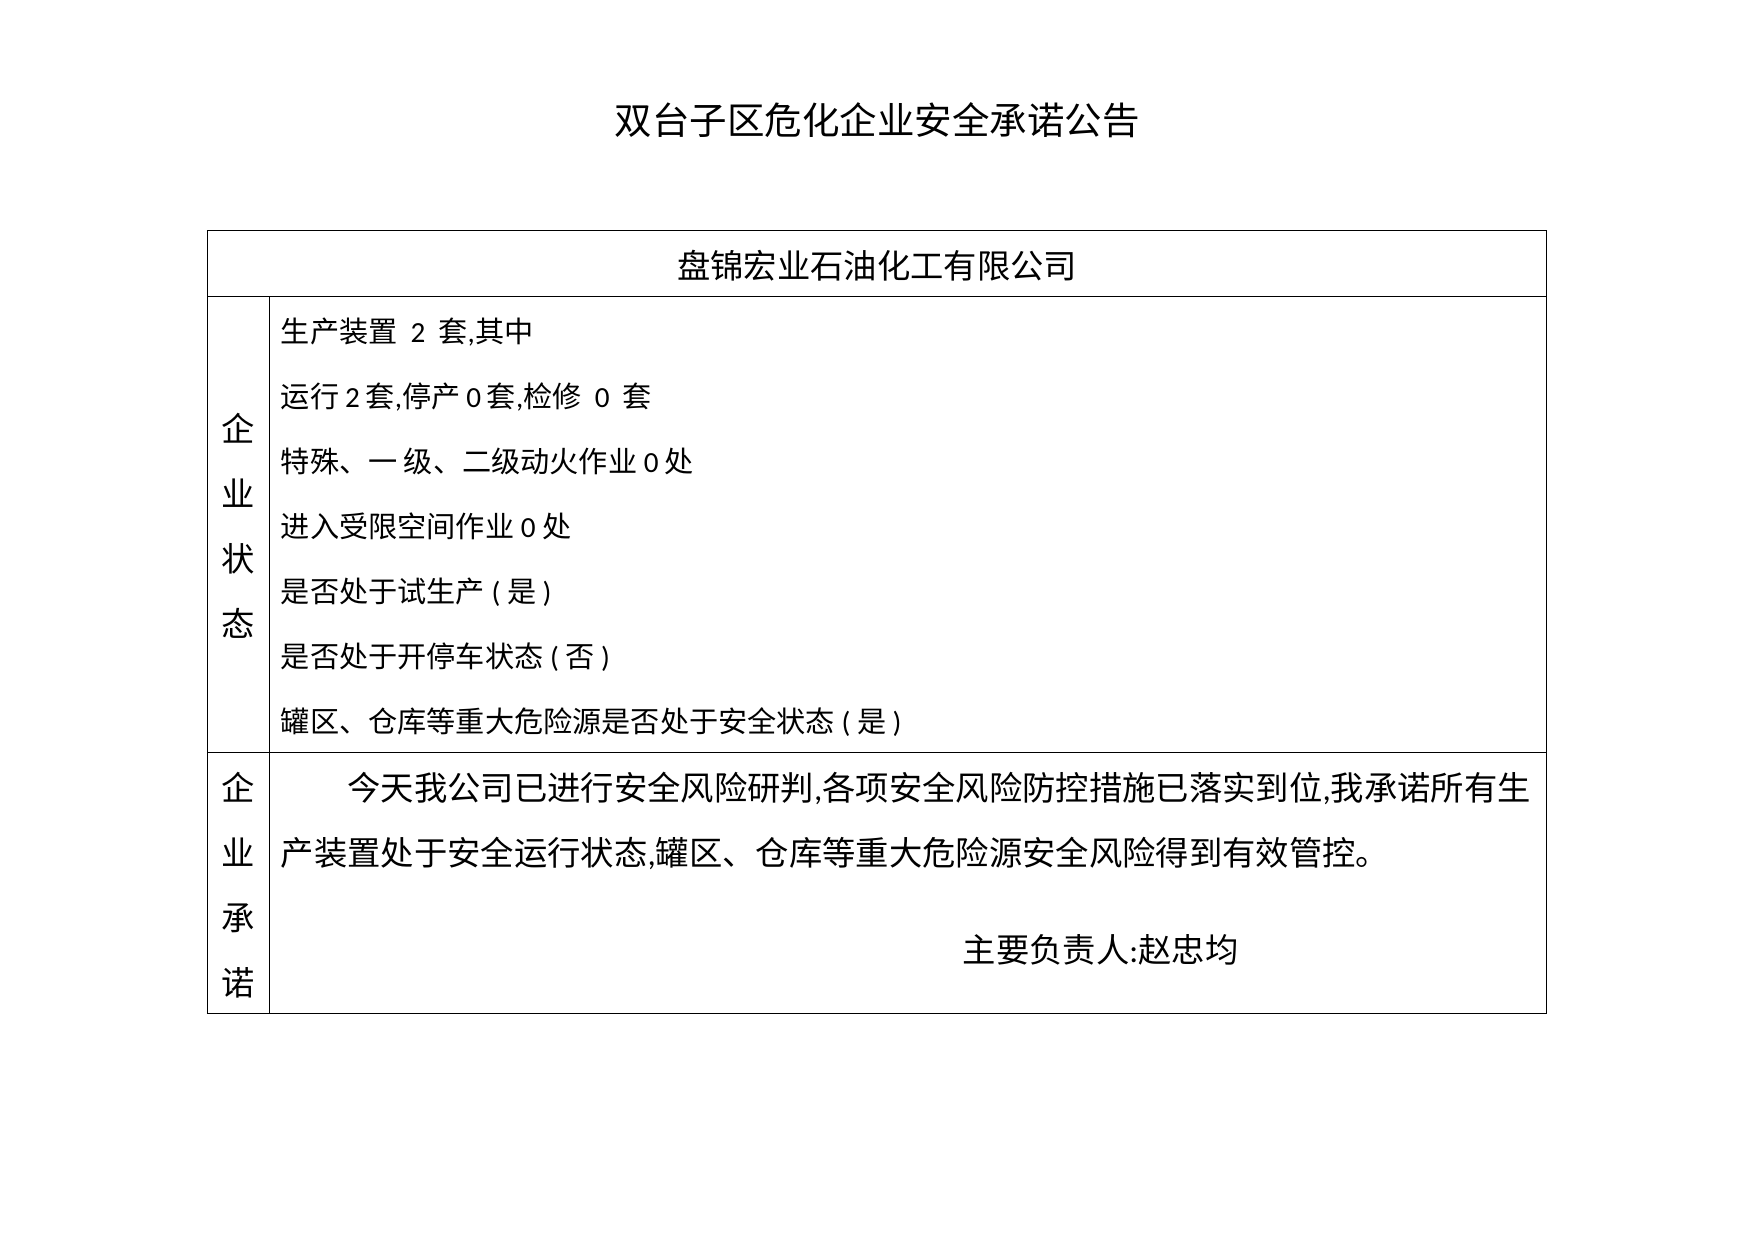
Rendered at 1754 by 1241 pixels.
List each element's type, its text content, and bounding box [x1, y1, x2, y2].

table_cell 企业状态 [208, 297, 269, 752]
table_cell 企业承诺 [208, 753, 269, 1013]
table_header 盘锦宏业石油化工有限公司 [208, 231, 1546, 296]
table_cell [270, 753, 1546, 1013]
table_cell 生产装置 2 套,其中 运行2套,停产0套,检修 0 套 特殊、一 级、二级动火作业 0处 进入受限空间作业 0 处 是否处于试生产 ( 是 ) 是否处于开停车状态 ( 否 ) 罐区、仓库等重大危险源是否处于安全状态 ( 是 ) [270, 297, 1546, 752]
